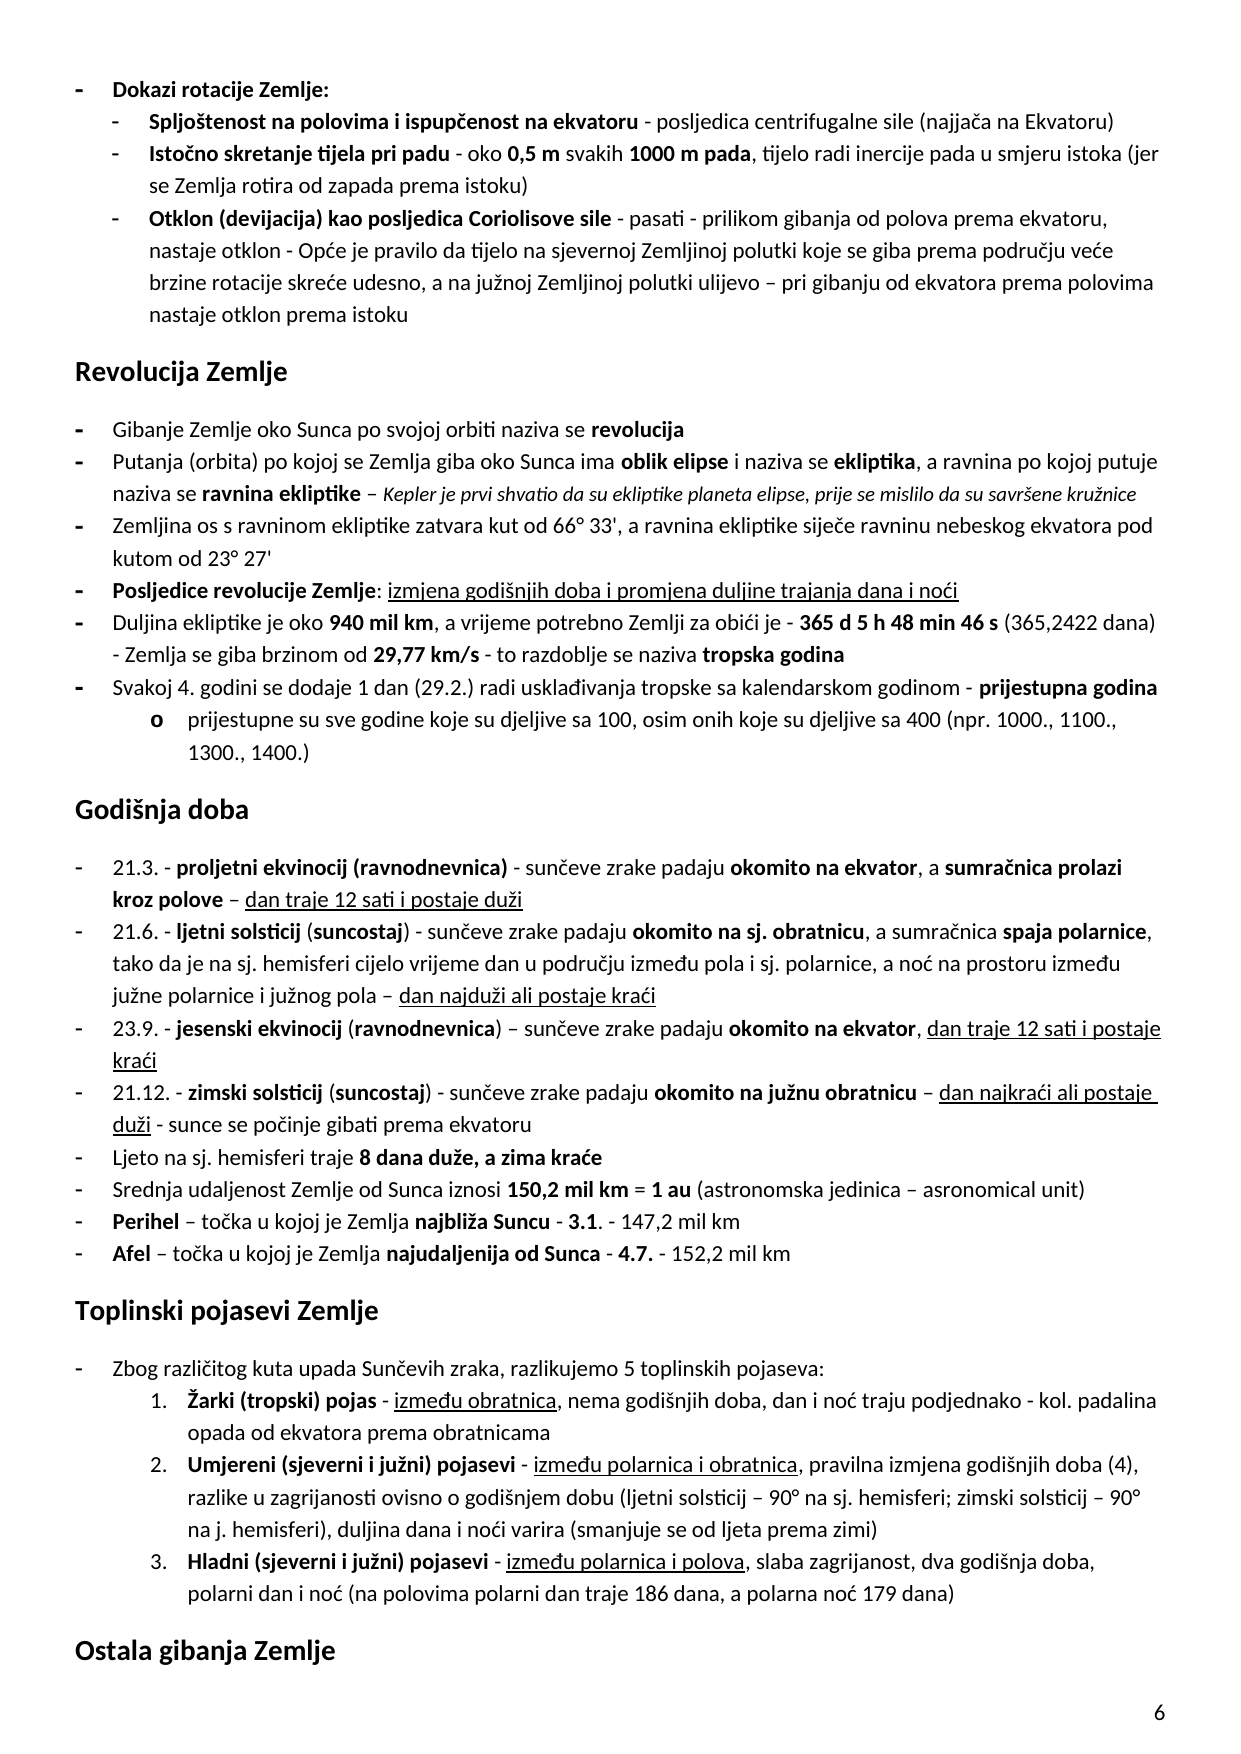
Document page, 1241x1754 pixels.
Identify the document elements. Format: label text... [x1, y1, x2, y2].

subtitle Toplinski pojasevi Zemlje [75, 1292, 1165, 1328]
list Ljeto na sj. hemisferi traje 8 dana duže, a zima kraće [75, 1143, 1165, 1171]
subtitle Ostala gibanja Zemlje [75, 1632, 1165, 1668]
list Dokazi rotacije Zemlje: [75, 75, 1165, 103]
list 21.6. - ljetni solsticij (suncostaj) - sunčeve zrake padaju okomito na sj. obratnicu, a sumračnica spaja polarnice, tako da je na sj. hemisferi cijelo vrijeme dan u području između pola i sj. polarnice, a noć na prostoru između južne polarnice i južnog pola – dan najduži ali postaje kraći [75, 917, 1165, 1010]
list Istočno skretanje tijela pri padu - oko 0,5 m svakih 1000 m pada, tijelo radi inercije pada u smjeru istoka (jer se Zemlja rotira od zapada prema istoku) [111, 139, 1165, 199]
list 21.3. - proljetni ekvinocij (ravnodnevnica) - sunčeve zrake padaju okomito na ekvator, a sumračnica prolazi kroz polove – dan traje 12 sati i postaje duži [75, 853, 1165, 913]
list Afel – točka u kojoj je Zemlja najudaljenija od Sunca - 4.7. - 152,2 mil km [75, 1239, 1165, 1267]
list 21.12. - zimski solsticij (suncostaj) - sunčeve zrake padaju okomito na južnu obratnicu – dan najkraći ali postaje duži - sunce se počinje gibati prema ekvatoru [75, 1078, 1165, 1138]
list Umjereni (sjeverni i južni) pojasevi - između polarnica i obratnica, pravilna izmjena godišnjih doba (4), razlike u zagrijanosti ovisno o godišnjem dobu (ljetni solsticij – 90° na sj. hemisferi; zimski solsticij – 90° na j. hemisferi), duljina dana i noći varira (smanjuje se od ljeta prema zimi) [150, 1451, 1165, 1543]
list 23.9. - jesenski ekvinocij (ravnodnevnica) – sunčeve zrake padaju okomito na ekvator, dan traje 12 sati i postaje kraći [75, 1014, 1165, 1074]
list Posljedice revolucije Zemlje: izmjena godišnjih doba i promjena duljine trajanja dana i noći [75, 576, 1165, 604]
list Srednja udaljenost Zemlje od Sunca iznosi 150,2 mil km = 1 au (astronomska jedinica – asronomical unit) [75, 1175, 1165, 1203]
list Spljoštenost na polovima i ispupčenost na ekvatoru - posljedica centrifugalne sile (najjača na Ekvatoru) [111, 107, 1165, 135]
list Zbog različitog kuta upada Sunčevih zraka, razlikujemo 5 toplinskih pojaseva: [75, 1354, 1165, 1382]
list Putanja (orbita) po kojoj se Zemlja giba oko Sunca ima oblik elipse i naziva se ekliptika, a ravnina po kojoj putuje naziva se ravnina ekliptike – Kepler je prvi shvatio da su ekliptike planeta elipse, prije se mislilo da su savršene kružnice [75, 447, 1165, 507]
subtitle Revolucija Zemlje [75, 353, 1165, 389]
list Svakoj 4. godini se dodaje 1 dan (29.2.) radi usklađivanja tropske sa kalendarskom godinom - prijestupna godina [75, 673, 1165, 701]
list Žarki (tropski) pojas - između obratnica, nema godišnjih doba, dan i noć traju podjednako - kol. padalina opada od ekvatora prema obratnicama [150, 1386, 1165, 1446]
list prijestupne su sve godine koje su djeljive sa 100, osim onih koje su djeljive sa 400 (npr. 1000., 1100., 1300., 1400.) [150, 705, 1165, 766]
list Gibanje Zemlje oko Sunca po svojoj orbiti naziva se revolucija [75, 415, 1165, 443]
list Zemljina os s ravninom ekliptike zatvara kut od 66° 33', a ravnina ekliptike siječe ravninu nebeskog ekvatora pod kutom od 23° 27' [75, 512, 1165, 572]
list Otklon (devijacija) kao posljedica Coriolisove sile - pasati - prilikom gibanja od polova prema ekvatoru, nastaje otklon - Opće je pravilo da tijelo na sjevernoj Zemljinoj polutki koje se giba prema području veće brzine rotacije skreće udesno, a na južnoj Zemljinoj polutki ulijevo – pri gibanju od ekvatora prema polovima nastaje otklon prema istoku [111, 204, 1165, 328]
list Duljina ekliptike je oko 940 mil km, a vrijeme potrebno Zemlji za obići je - 365 d 5 h 48 min 46 s (365,2422 dana) - Zemlja se giba brzinom od 29,77 km/s - to razdoblje se naziva tropska godina [75, 608, 1165, 668]
list Hladni (sjeverni i južni) pojasevi - između polarnica i polova, slaba zagrijanost, dva godišnja doba, polarni dan i noć (na polovima polarni dan traje 186 dana, a polarna noć 179 dana) [150, 1547, 1165, 1607]
subtitle Godišnja doba [75, 791, 1165, 827]
list Perihel – točka u kojoj je Zemlja najbliža Suncu - 3.1. - 147,2 mil km [75, 1207, 1165, 1235]
